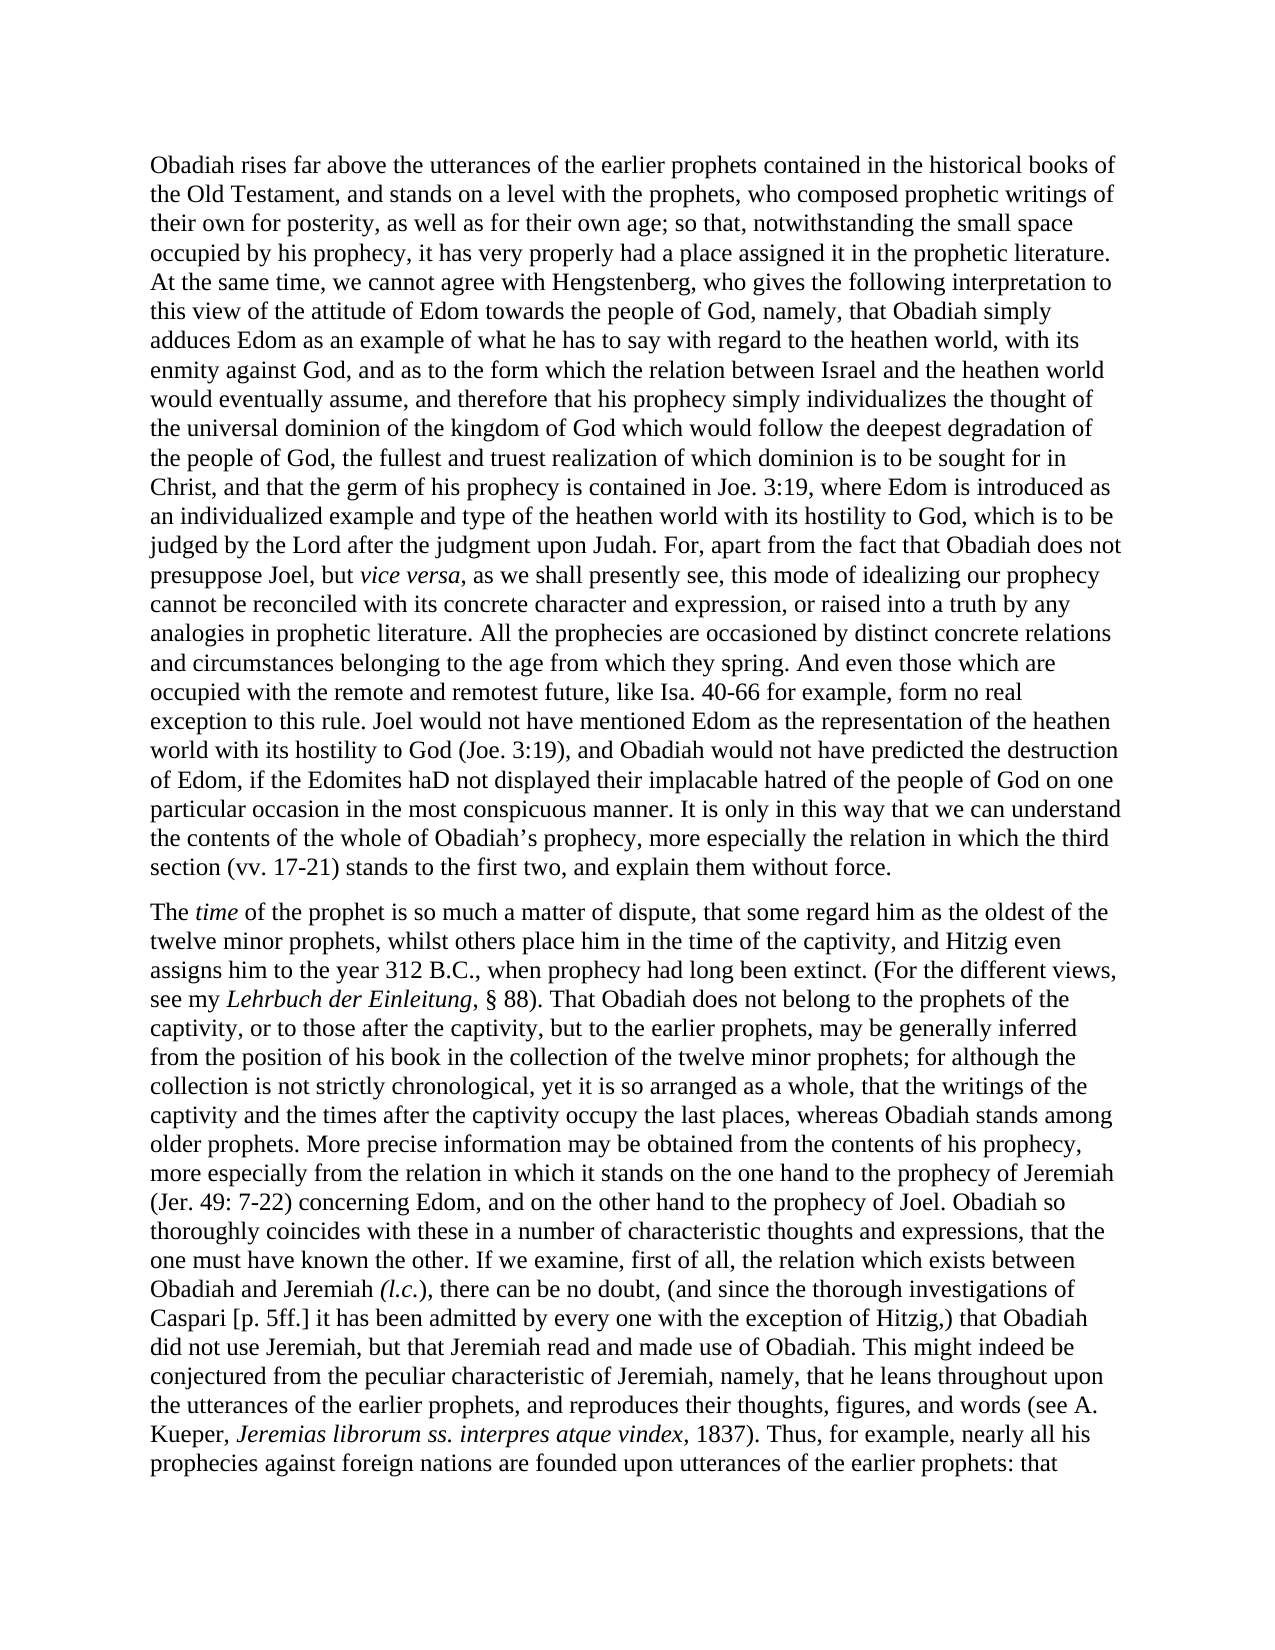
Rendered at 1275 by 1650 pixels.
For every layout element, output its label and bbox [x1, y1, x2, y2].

text [150, 897, 1125, 1476]
text [150, 150, 1125, 881]
